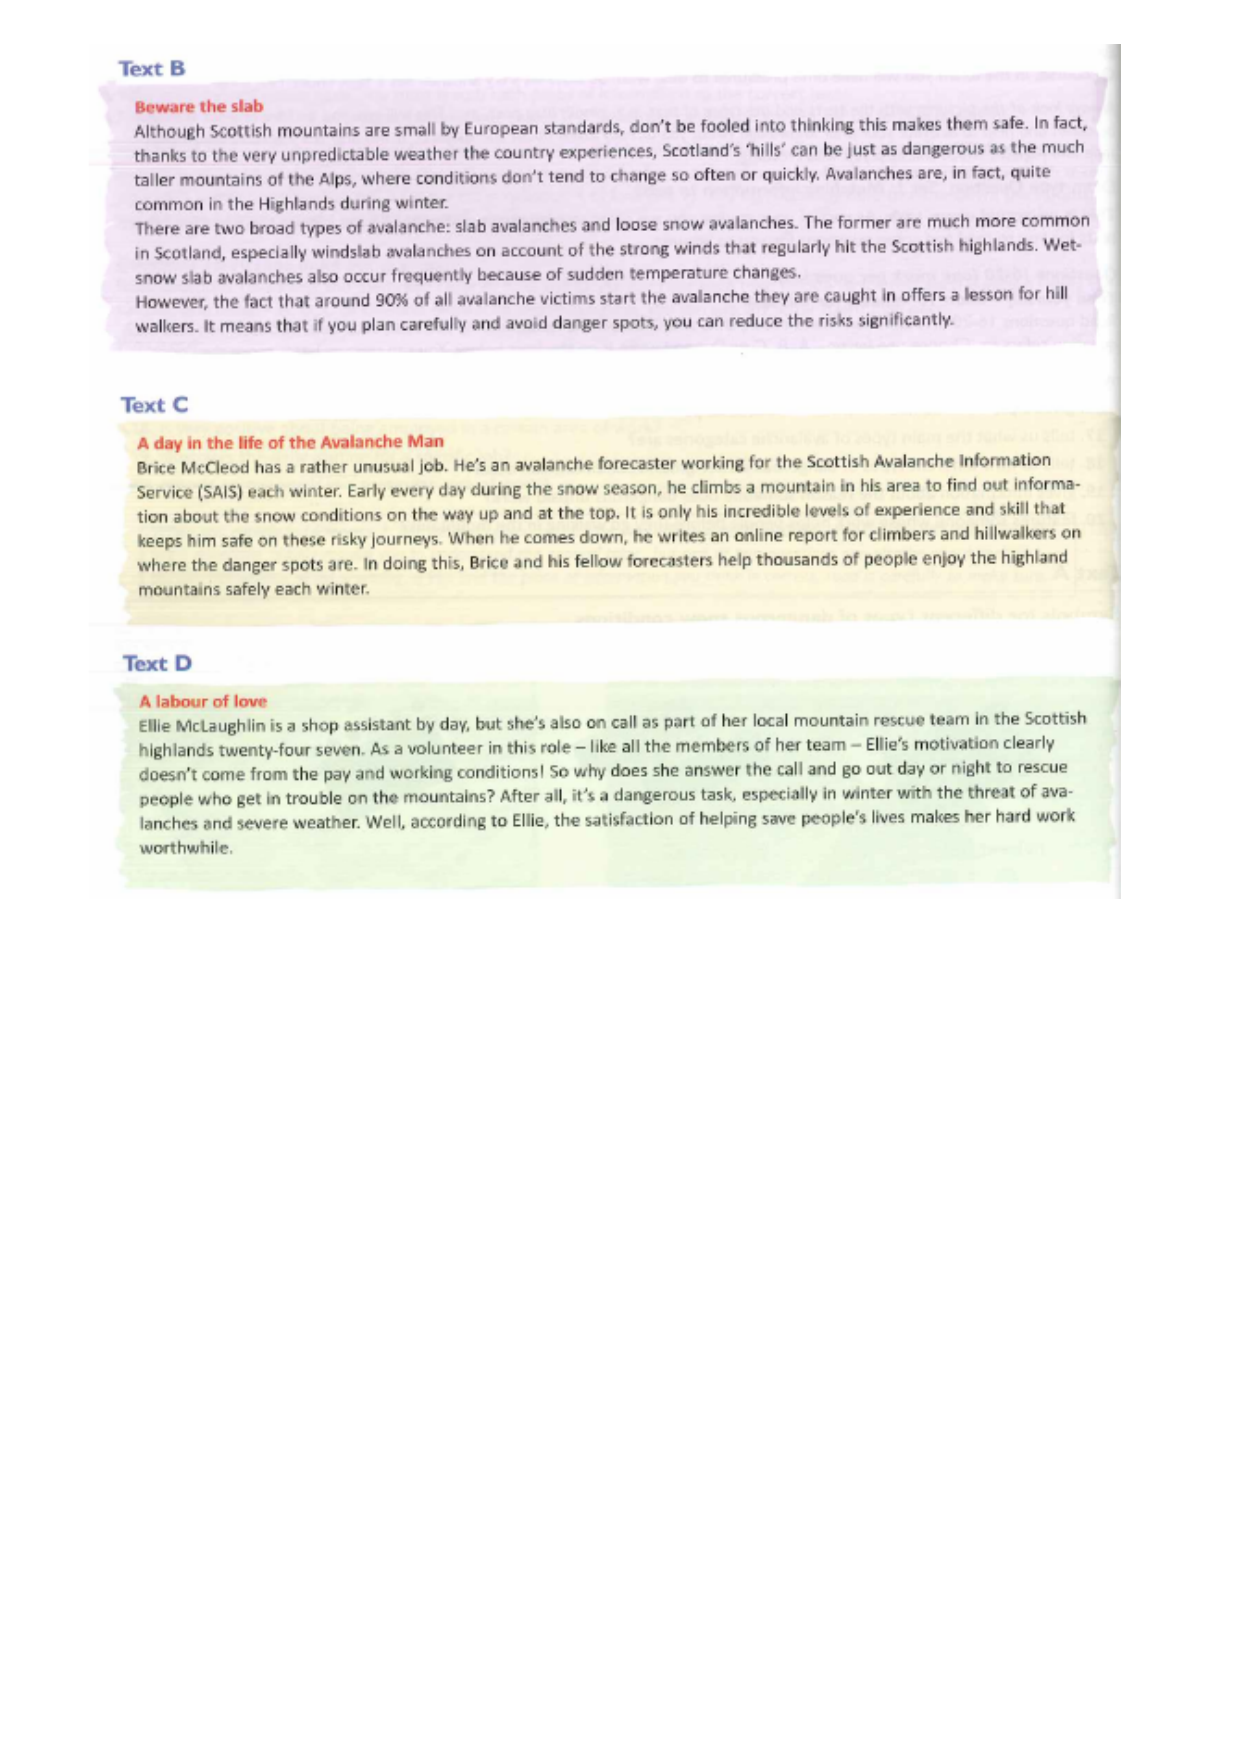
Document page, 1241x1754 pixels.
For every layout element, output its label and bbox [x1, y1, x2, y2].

picture [88, 44, 1121, 899]
